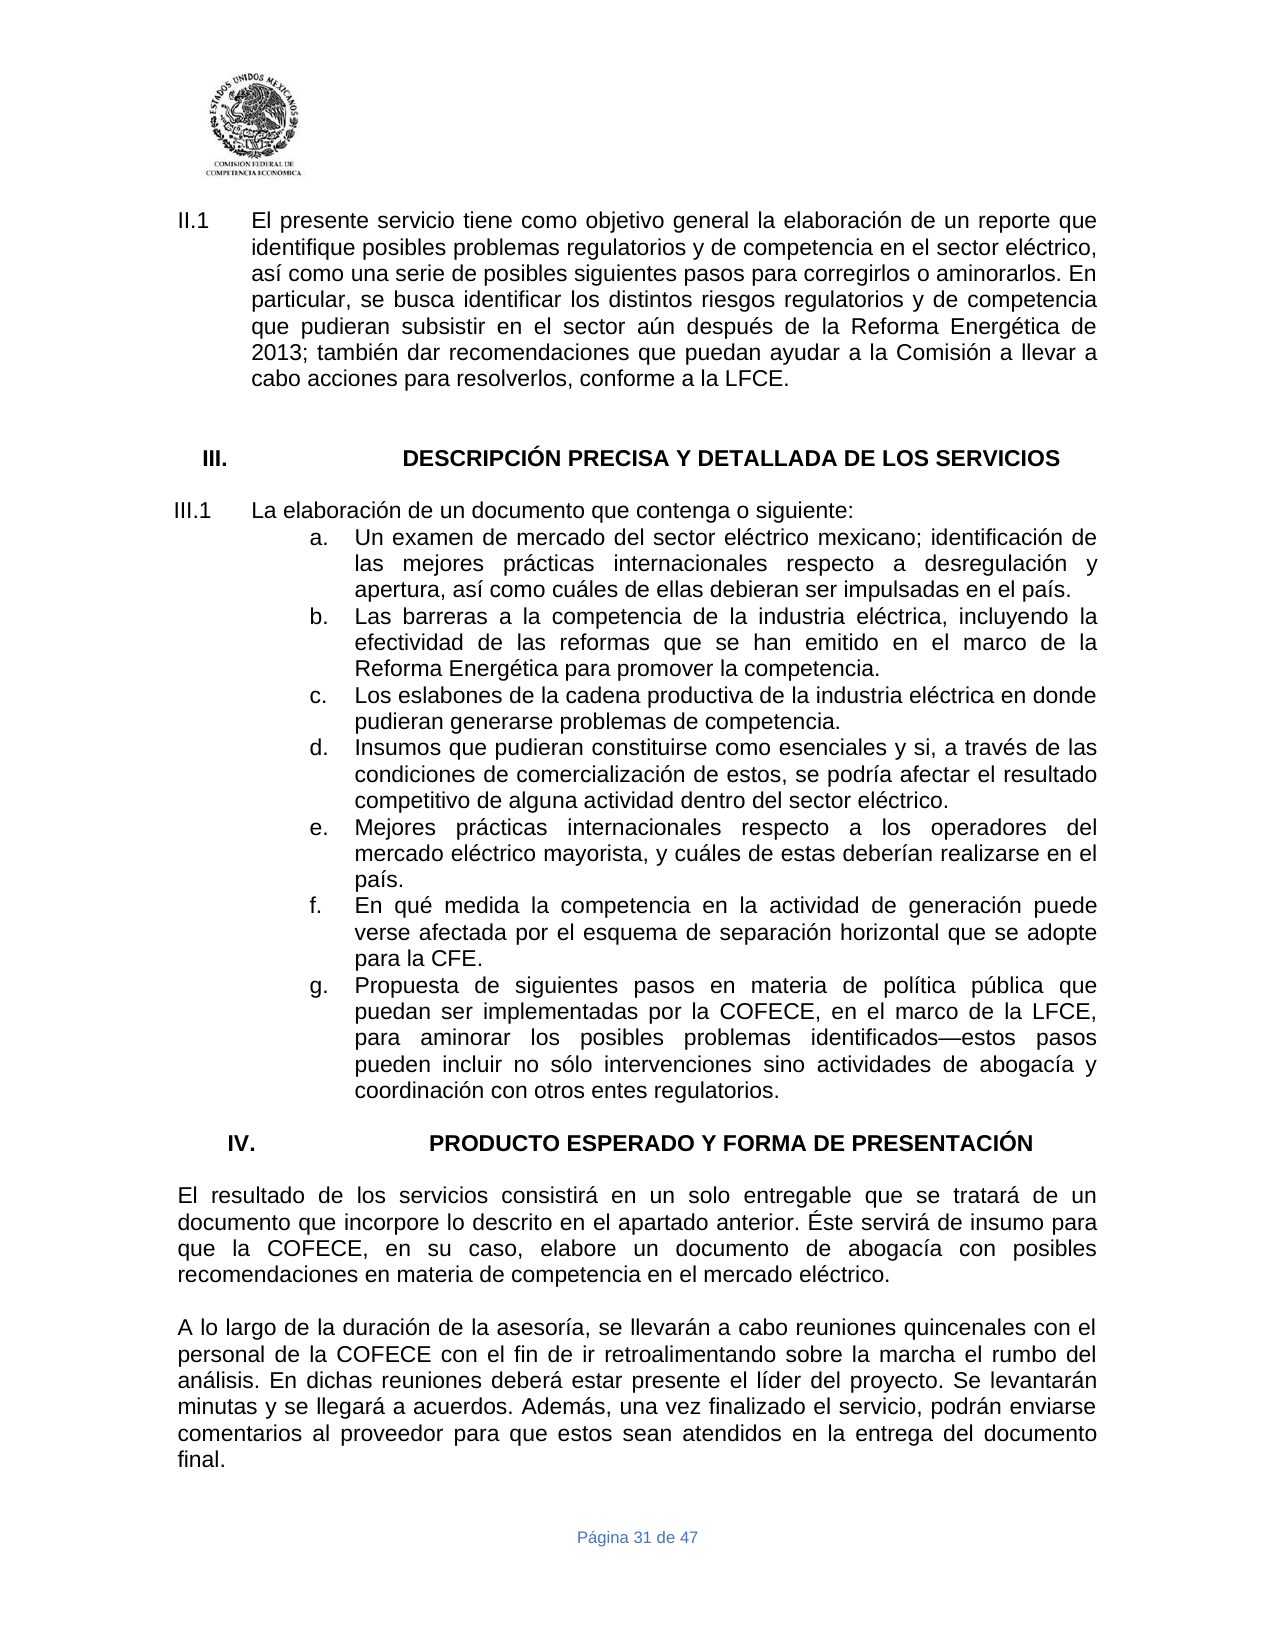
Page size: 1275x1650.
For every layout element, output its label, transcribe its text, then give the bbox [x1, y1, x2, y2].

list En qué medida la competencia en la actividad de generación puede verse afectada por el esquema de separación horizontal que se adopte para la CFE. [309, 892, 1098, 972]
list Las barreras a la competencia de la industria eléctrica, incluyendo la efectividad de las reformas que se han emitido en el marco de la Reforma Energética para promover la competencia. [309, 603, 1098, 682]
picture [188, 73, 322, 179]
list El presente servicio tiene como objetivo general la elaboración de un reporte que identifique posibles problemas regulatorios y de competencia en el sector eléctrico, así como una serie de posibles siguientes pasos para corregirlos o aminorarlos. En particular, se busca identificar los distintos riesgos regulatorios y de competencia que pudieran subsistir en el sector aún después de la Reforma Energética de 2013; también dar recomendaciones que puedan ayudar a la Comisión a llevar a cabo acciones para resolverlos, conforme a la LFCE. [177, 207, 1098, 392]
list Los eslabones de la cadena productiva de la industria eléctrica en donde pudieran generarse problemas de competencia. [309, 682, 1098, 734]
list Insumos que pudieran constituirse como esenciales y si, a través de las condiciones de comercialización de estos, se podría afectar el resultado competitivo de alguna actividad dentro del sector eléctrico. [309, 734, 1098, 813]
text A lo largo de la duración de la asesoría, se llevarán a cabo reuniones quincenales con el personal de la COFECE con el fin de ir retroalimentando sobre la marcha el rumbo del análisis. En dichas reuniones deberá estar presente el líder del proyecto. Se levantarán minutas y se llegará a acuerdos. Además, una vez finalizado el servicio, podrán enviarse comentarios al proveedor para que estos sean atendidos en la entrega del documento final. [177, 1314, 1098, 1472]
list Un examen de mercado del sector eléctrico mexicano; identificación de las mejores prácticas internacionales respecto a desregulación y apertura, así como cuáles de ellas debieran ser impulsadas en el país. [309, 523, 1098, 603]
list Mejores prácticas internacionales respecto a los operadores del mercado eléctrico mayorista, y cuáles de estas deberían realizarse en el país. [309, 813, 1098, 892]
list PRODUCTO ESPERADO Y FORMA DE PRESENTACIÓN [177, 1130, 1098, 1156]
list Propuesta de siguientes pasos en materia de política pública que puedan ser implementadas por la COFECE, en el marco de la LFCE, para aminorar los posibles problemas identificados—estos pasos pueden incluir no sólo intervenciones sino actividades de abogacía y coordinación con otros entes regulatorios. [309, 972, 1098, 1103]
list DESCRIPCIÓN PRECISA Y DETALLADA DE LOS SERVICIOS [177, 444, 1098, 471]
text El resultado de los servicios consistirá en un solo entregable que se tratará de un documento que incorpore lo descrito en el apartado anterior. Éste servirá de insumo para que la COFECE, en su caso, elabore un documento de abogacía con posibles recomendaciones en materia de competencia en el mercado eléctrico. [177, 1182, 1098, 1288]
list La elaboración de un documento que contenga o siguiente: [173, 497, 1098, 523]
